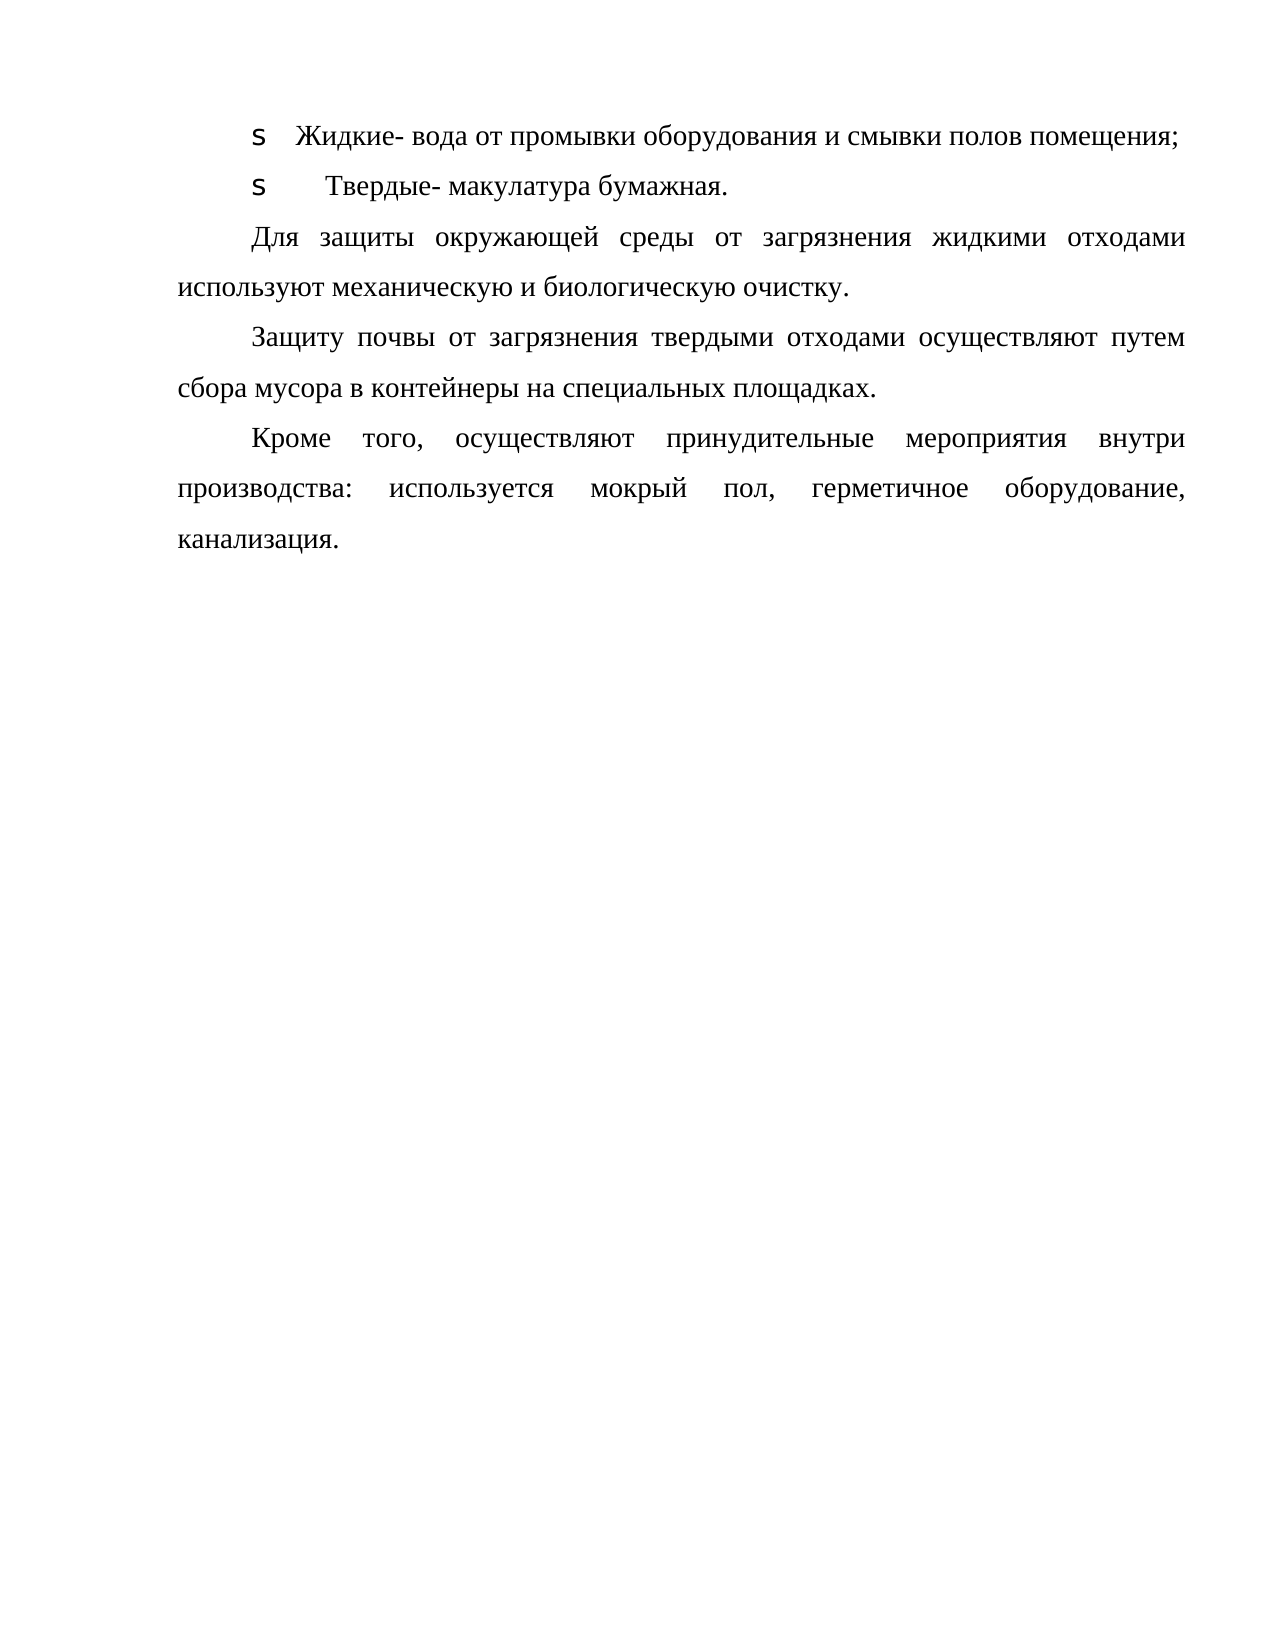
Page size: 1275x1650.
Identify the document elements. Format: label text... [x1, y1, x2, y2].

text Кроме того, осуществляют принудительные мероприятия внутри производства: используется мокрый пол, герметичное оборудование, канализация. [177, 420, 1186, 554]
text Для защиты окружающей среды от загрязнения жидкими отходами используют механическую и биологическую очистку. [177, 219, 1186, 303]
text ѕ Твердые- макулатура бумажная. [177, 168, 1186, 202]
text Защиту почвы от загрязнения твердыми отходами осуществляют путем сбора мусора в контейнеры на специальных площадках. [177, 319, 1186, 403]
text ѕ Жидкие- вода от промывки оборудования и смывки полов помещения; [177, 118, 1186, 152]
